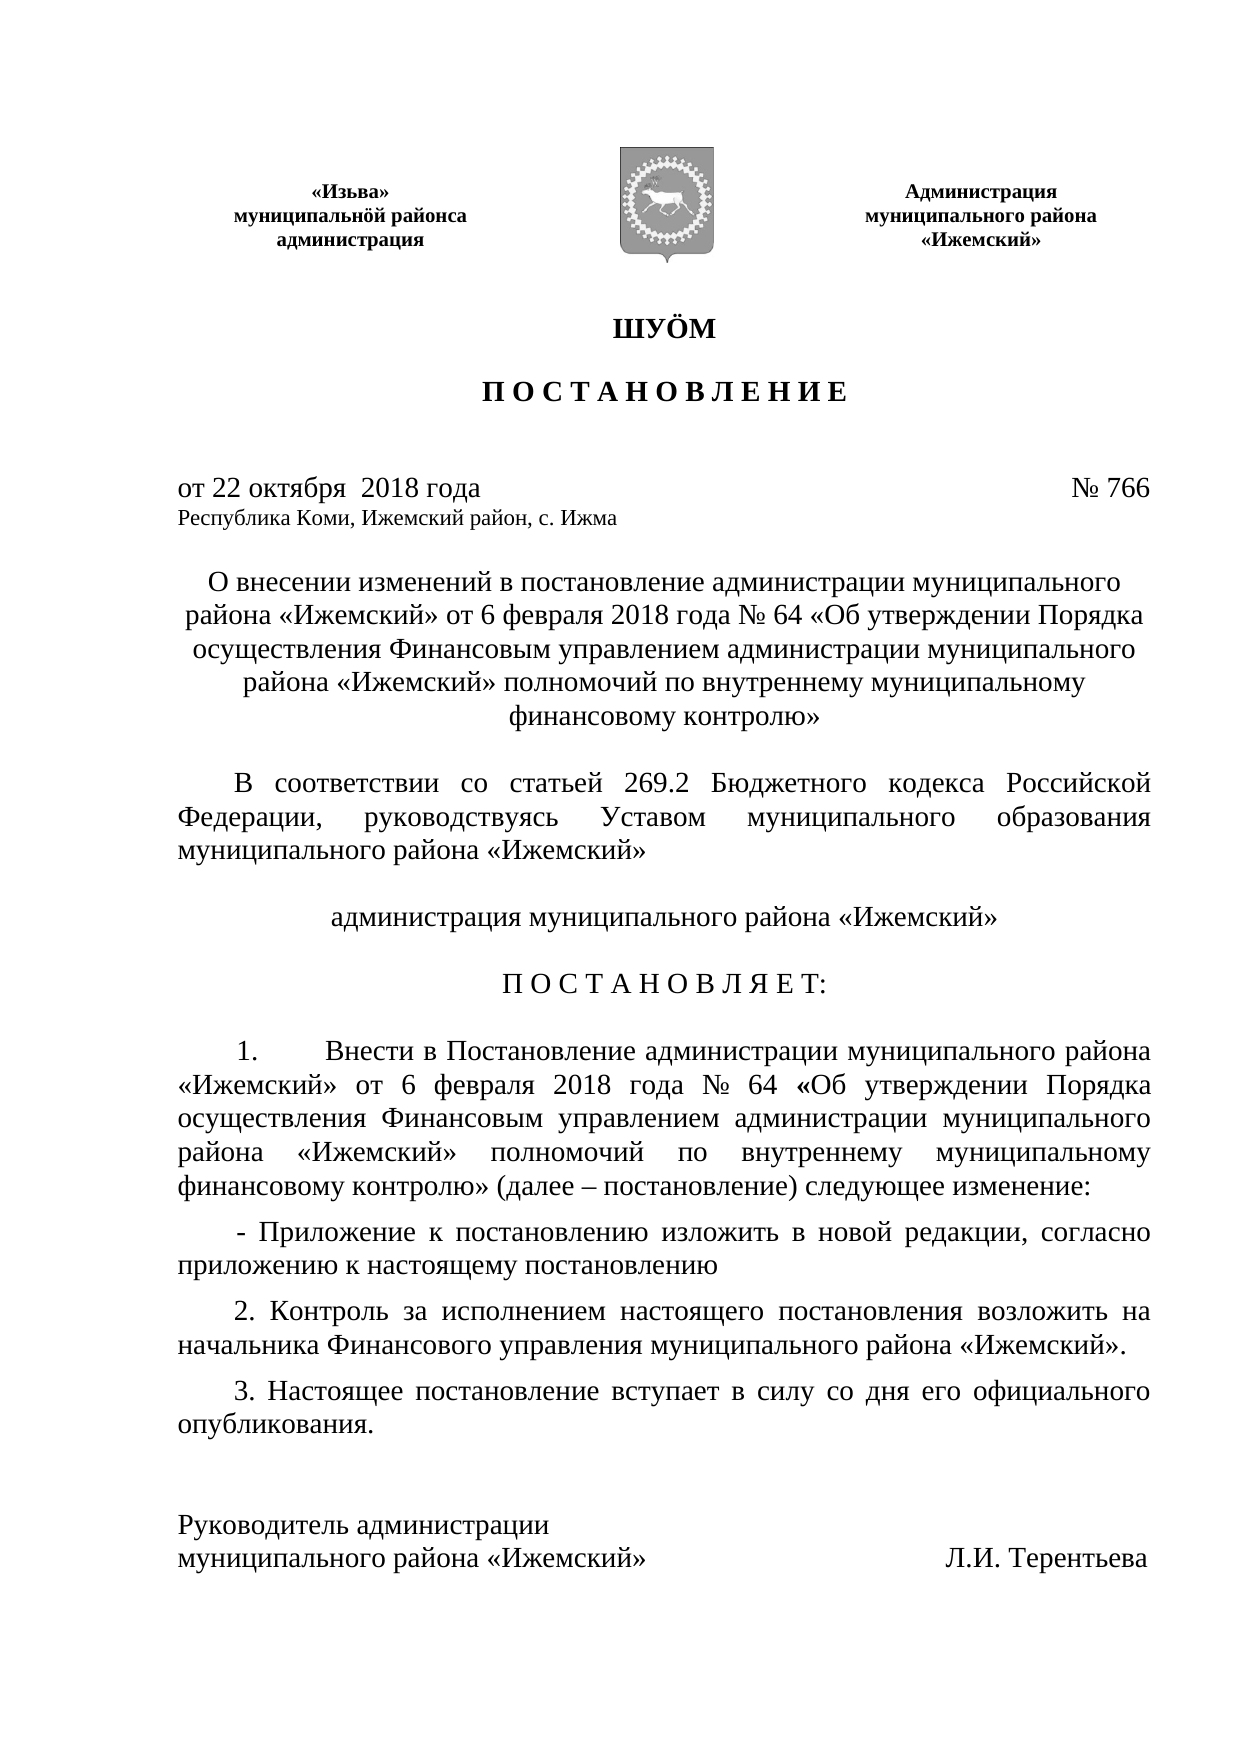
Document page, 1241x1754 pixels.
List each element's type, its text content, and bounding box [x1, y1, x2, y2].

text от 22 октября 2018 года № 766 Республика Коми, Ижемский район, с. Ижма [177, 470, 1152, 530]
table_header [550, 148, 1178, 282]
picture [620, 147, 714, 263]
text муниципального района «Ижемский» Л.И. Терентьева [177, 1541, 1152, 1574]
text Руководитель администрации [177, 1507, 1152, 1541]
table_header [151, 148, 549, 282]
text ШУÖМ [177, 311, 1152, 345]
text П О С Т А Н О В Л Е Н И Е [177, 374, 1152, 408]
text 3. Настоящее постановление вступает в силу со дня его официального опубликования. [177, 1373, 1152, 1440]
text администрация муниципального района «Ижемский» [177, 899, 1152, 933]
text 2. Контроль за исполнением настоящего постановления возложить на начальника Финансового управления муниципального района «Ижемский». [177, 1293, 1152, 1360]
text О внесении изменений в постановление администрации муниципального района «Ижемский» от 6 февраля 2018 года № 64 «Об утверждении Порядка осуществления Финансовым управлением администрации муниципального района «Ижемский» полномочий по внутреннему муниципальному финансовому контролю» [177, 564, 1152, 732]
text В соответствии со статьей 269.2 Бюджетного кодекса Российской Федерации, руководствуясь Уставом муниципального образования муниципального района «Ижемский» [177, 765, 1152, 866]
text - Приложение к постановлению изложить в новой редакции, согласно приложению к настоящему постановлению [177, 1214, 1152, 1281]
list Внести в Постановление администрации муниципального района «Ижемский» от 6 февраля 2018 года № 64 «Об утверждении Порядка осуществления Финансовым управлением администрации муниципального района «Ижемский» полномочий по внутреннему муниципальному финансовому контролю» (далее – постановление) следующее изменение: [177, 1033, 1152, 1201]
text П О С Т А Н О В Л Я Е Т: [177, 966, 1152, 1000]
